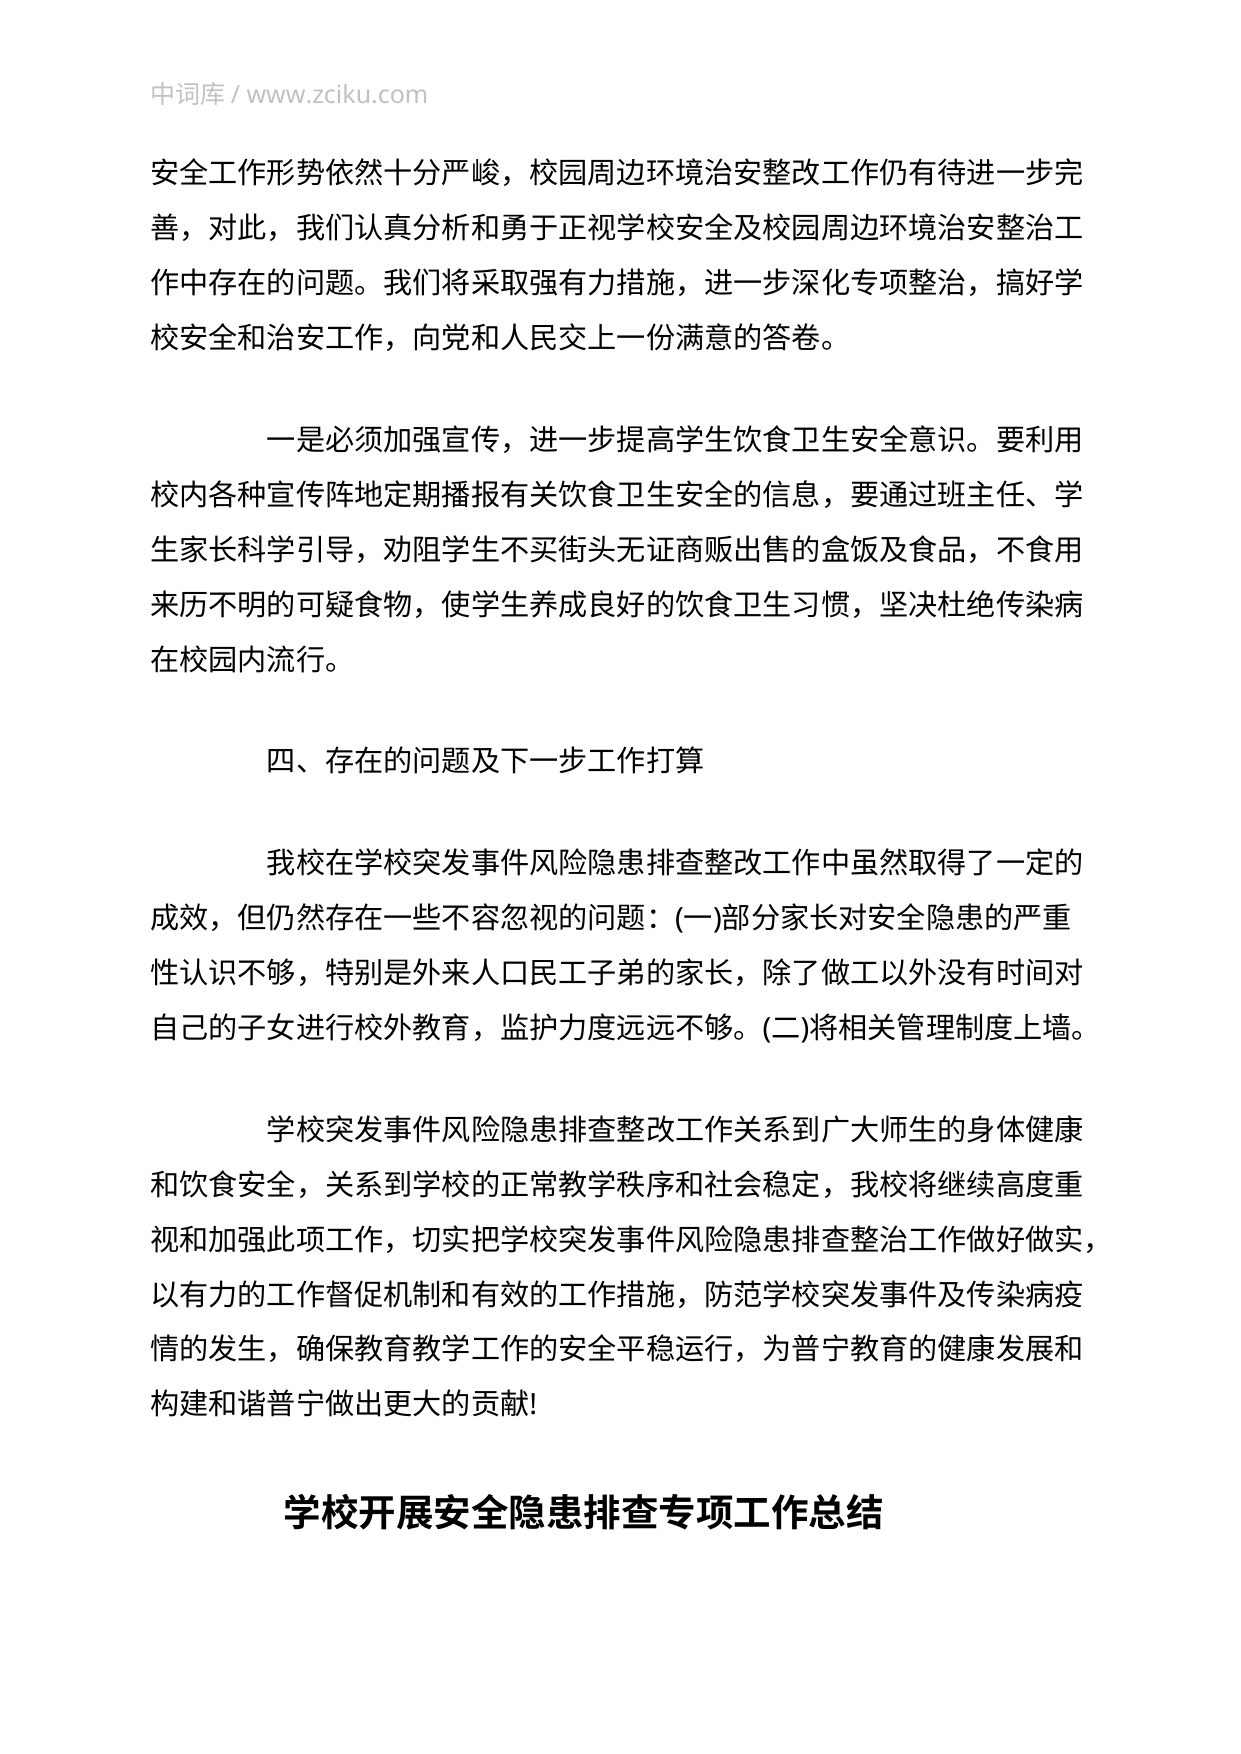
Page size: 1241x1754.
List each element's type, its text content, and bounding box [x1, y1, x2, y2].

text 学校突发事件风险隐患排查整改工作关系到广大师生的身体健康和饮食安全，关系到学校的正常教学秩序和社会稳定，我校将继续高度重视和加强此项工作，切实把学校突发事件风险隐患排查整治工作做好做实，以有力的工作督促机制和有效的工作措施，防范学校突发事件及传染病疫情的发生，确保教育教学工作的安全平稳运行，为普宁教育的健康发展和构建和谐普宁做出更大的贡献! [150, 1106, 1090, 1423]
text 学校开展安全隐患排查专项工作总结 [150, 1483, 1090, 1537]
text 四、存在的问题及下一步工作打算 [150, 738, 1090, 780]
text 一是必须加强宣传，进一步提高学生饮食卫生安全意识。要利用校内各种宣传阵地定期播报有关饮食卫生安全的信息，要通过班主任、学生家长科学引导，劝阻学生不买街头无证商贩出售的盒饭及食品，不食用来历不明的可疑食物，使学生养成良好的饮食卫生习惯，坚决杜绝传染病在校园内流行。 [150, 416, 1090, 678]
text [150, 150, 1090, 357]
text 我校在学校突发事件风险隐患排查整改工作中虽然取得了一定的成效，但仍然存在一些不容忽视的问题：(一)部分家长对安全隐患的严重性认识不够，特别是外来人口民工子弟的家长，除了做工以外没有时间对自己的子女进行校外教育，监护力度远远不够。(二)将相关管理制度上墙。 [150, 839, 1090, 1047]
